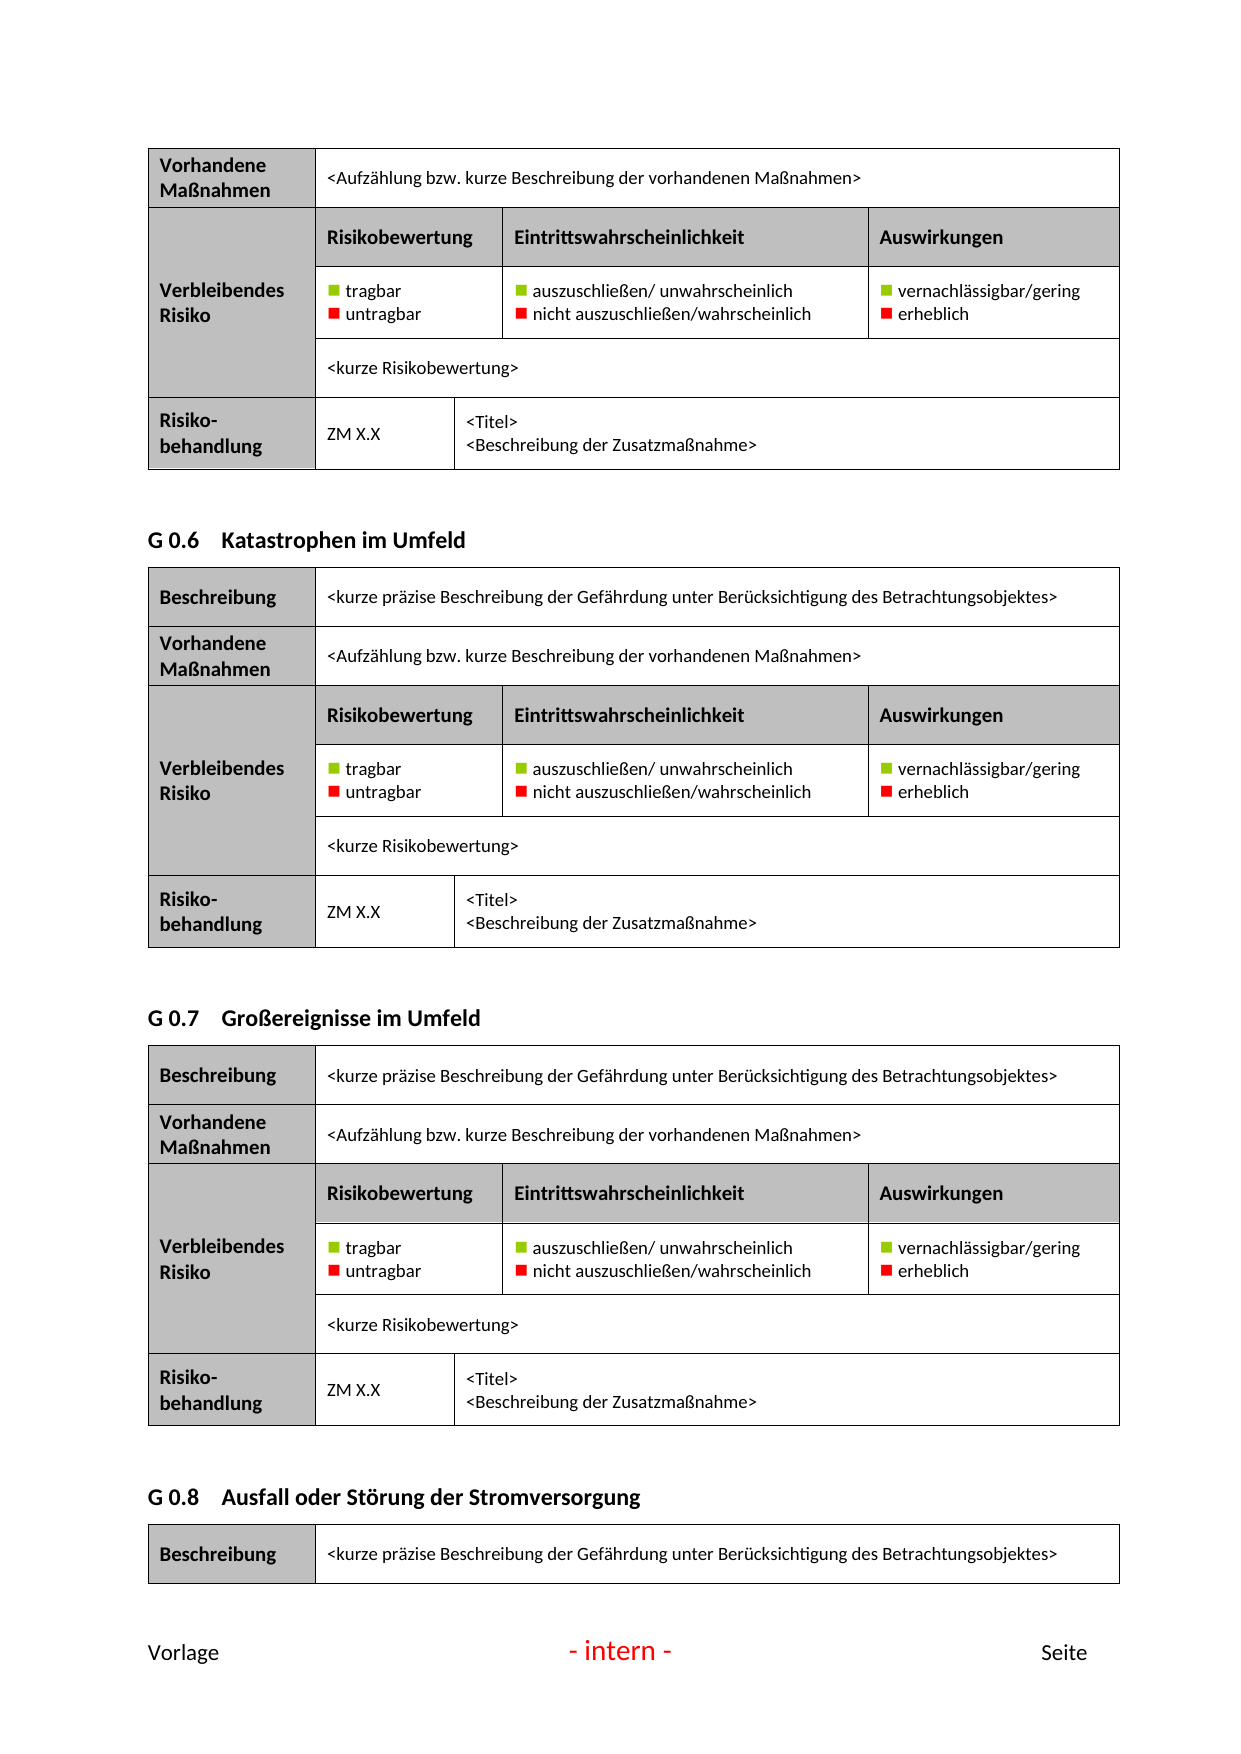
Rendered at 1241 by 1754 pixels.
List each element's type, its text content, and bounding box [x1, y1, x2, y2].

table_cell Risikobewertung [316, 1164, 502, 1222]
text G 0.8 Ausfall oder Störung der Stromversorgung [148, 1482, 1093, 1511]
table_cell tragbar untragbar [316, 745, 502, 816]
table_header Beschreibung [149, 568, 315, 626]
table_cell <Titel> <Beschreibung der Zusatzmaßnahme> [455, 876, 1119, 947]
table_cell Vorhandene Maßnahmen [149, 1105, 315, 1163]
table_cell <Aufzählung bzw. kurze Beschreibung der vorhandenen Maßnahmen> [316, 1105, 1119, 1163]
table_cell auszuschließen/ unwahrscheinlich nicht auszuschließen/wahrscheinlich [503, 745, 868, 816]
table_cell Vorhandene Maßnahmen [149, 627, 315, 685]
table_cell ZM X.X [316, 398, 454, 468]
table_cell Risikobehandlung [149, 398, 315, 468]
table_cell tragbar untragbar [316, 267, 502, 338]
table_cell vernachlässigbar/gering erheblich [869, 1224, 1119, 1294]
text G 0.7 Großereignisse im Umfeld [148, 1003, 1093, 1033]
text G 0.6 Katastrophen im Umfeld [148, 525, 1093, 554]
table_cell Risikobewertung [316, 686, 502, 744]
table_cell <Titel> <Beschreibung der Zusatzmaßnahme> [455, 1354, 1119, 1425]
table_cell ZM X.X [316, 876, 454, 947]
table_cell <Aufzählung bzw. kurze Beschreibung der vorhandenen Maßnahmen> [316, 149, 1119, 207]
table_cell Risikobewertung [316, 208, 502, 266]
table_cell Vorhandene Maßnahmen [149, 149, 315, 207]
table_cell vernachlässigbar/gering erheblich [869, 267, 1119, 338]
table_cell Verbleibendes Risiko [149, 208, 315, 397]
table_cell Eintrittswahrscheinlichkeit [503, 686, 868, 744]
table_header Beschreibung [149, 1525, 315, 1583]
table_cell auszuschließen/ unwahrscheinlich nicht auszuschließen/wahrscheinlich [503, 1224, 868, 1294]
table_cell Eintrittswahrscheinlichkeit [503, 1164, 868, 1222]
table_cell Auswirkungen [869, 1164, 1119, 1222]
table_cell tragbar untragbar [316, 1224, 502, 1294]
table_cell Risikobehandlung [149, 876, 315, 947]
table_cell Auswirkungen [869, 208, 1119, 266]
table_header Beschreibung [149, 1046, 315, 1104]
table_header <kurze präzise Beschreibung der Gefährdung unter Berücksichtigung des Betrachtungsobjektes> [316, 1525, 1119, 1583]
table_cell <Aufzählung bzw. kurze Beschreibung der vorhandenen Maßnahmen> [316, 627, 1119, 685]
table_cell Risikobehandlung [149, 1354, 315, 1425]
table_cell auszuschließen/ unwahrscheinlich nicht auszuschließen/wahrscheinlich [503, 267, 868, 338]
table_cell <Titel> <Beschreibung der Zusatzmaßnahme> [455, 398, 1119, 468]
table_header <kurze präzise Beschreibung der Gefährdung unter Berücksichtigung des Betrachtungsobjektes> [316, 1046, 1119, 1104]
table_cell <kurze Risikobewertung> [316, 1295, 1119, 1353]
table_header <kurze präzise Beschreibung der Gefährdung unter Berücksichtigung des Betrachtungsobjektes> [316, 568, 1119, 626]
table_cell Verbleibendes Risiko [149, 686, 315, 875]
table_cell vernachlässigbar/gering erheblich [869, 745, 1119, 816]
table_cell Auswirkungen [869, 686, 1119, 744]
table_cell ZM X.X [316, 1354, 454, 1425]
table_cell Eintrittswahrscheinlichkeit [503, 208, 868, 266]
table_cell Verbleibendes Risiko [149, 1164, 315, 1353]
table_cell <kurze Risikobewertung> [316, 817, 1119, 875]
table_cell <kurze Risikobewertung> [316, 339, 1119, 397]
